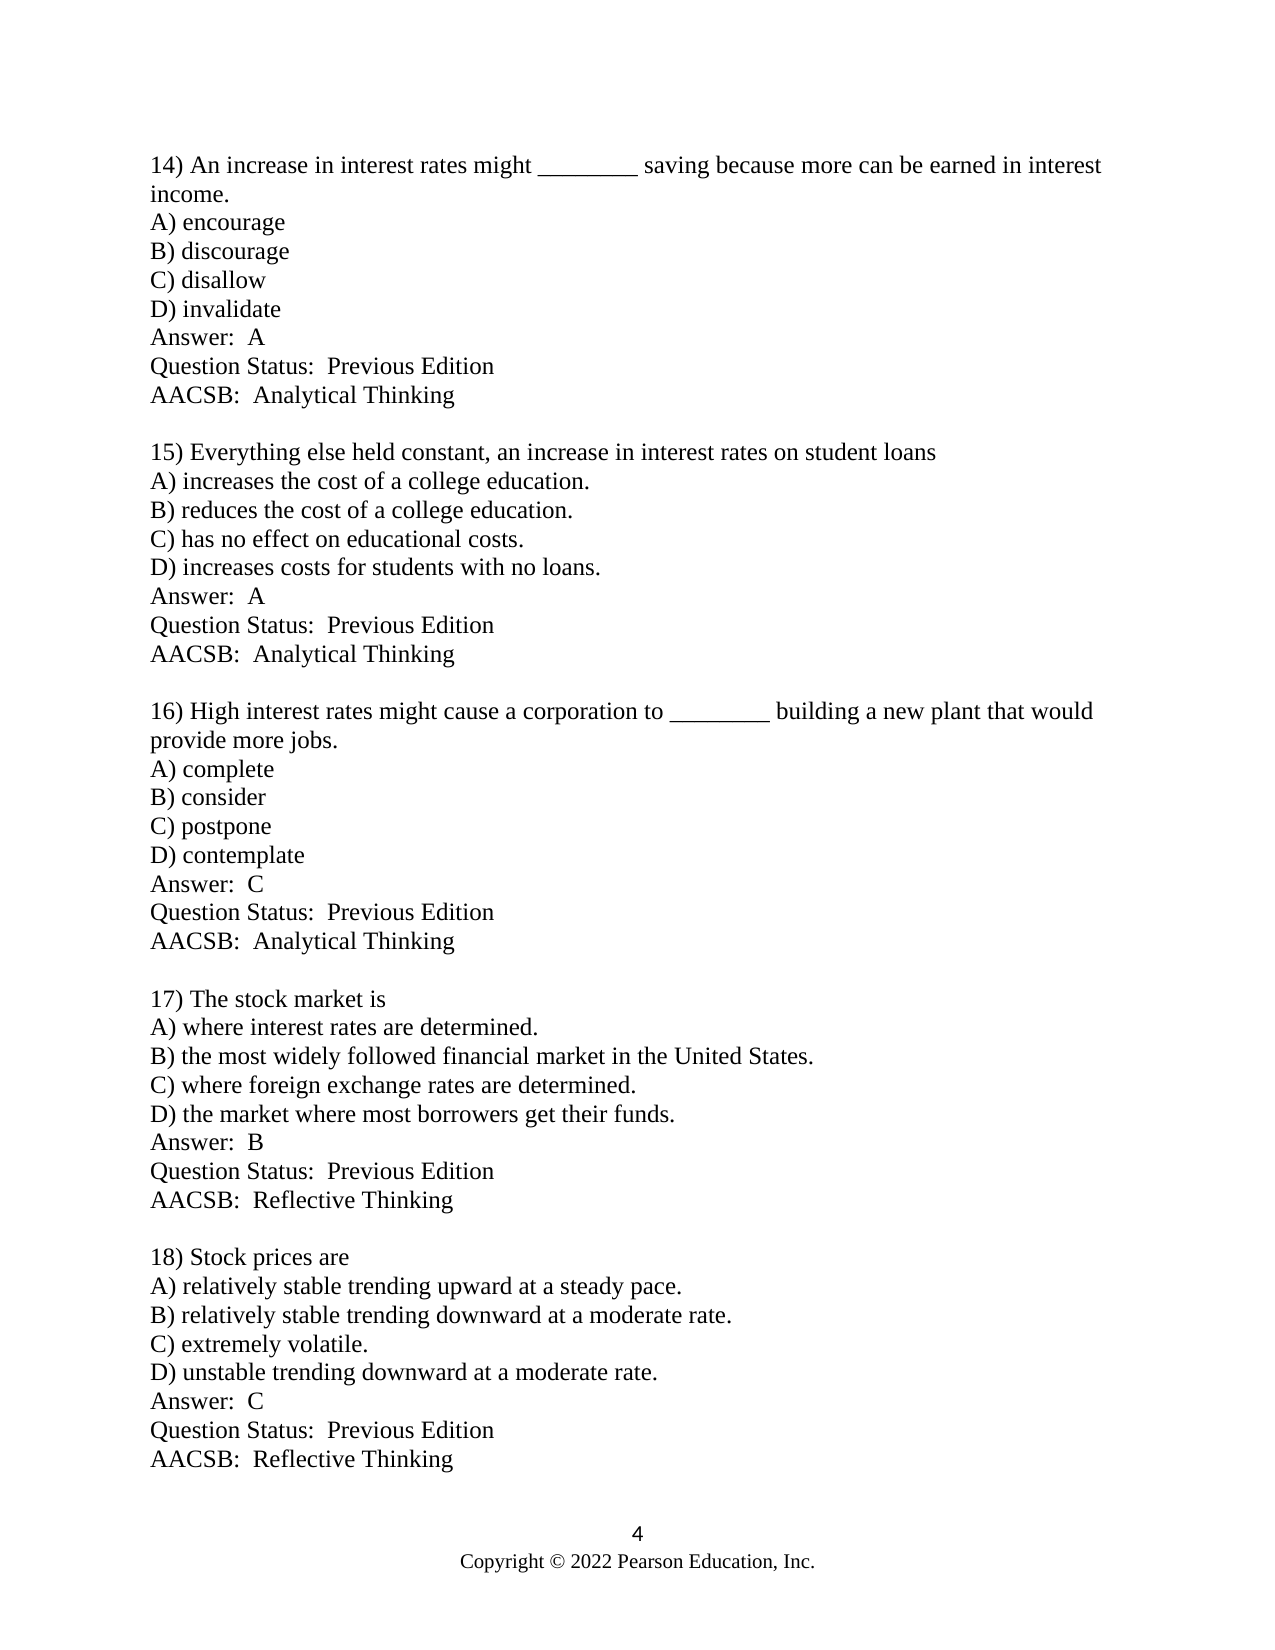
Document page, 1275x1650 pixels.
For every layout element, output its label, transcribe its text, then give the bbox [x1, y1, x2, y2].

text C) where foreign exchange rates are determined. [150, 1070, 1125, 1099]
text D) invalidate [150, 294, 1125, 322]
text B) consider [150, 782, 1125, 811]
text AACSB: Reflective Thinking [150, 1444, 1125, 1472]
text Answer: A [150, 581, 1125, 610]
text D) unstable trending downward at a moderate rate. [150, 1357, 1125, 1386]
text Question Status: Previous Edition [150, 351, 1125, 380]
text A) complete [150, 754, 1125, 782]
text D) increases costs for students with no loans. [150, 552, 1125, 581]
text AACSB: Analytical Thinking [150, 639, 1125, 667]
text 14) An increase in interest rates might ________ saving because more can be earned in interest income. [150, 150, 1125, 207]
text D) the market where most borrowers get their funds. [150, 1099, 1125, 1127]
text Question Status: Previous Edition [150, 897, 1125, 926]
text AACSB: Reflective Thinking [150, 1185, 1125, 1214]
text C) postpone [150, 811, 1125, 840]
text B) reduces the cost of a college education. [150, 495, 1125, 524]
text Answer: C [150, 1386, 1125, 1415]
text A) encourage [150, 207, 1125, 236]
text 15) Everything else held constant, an increase in interest rates on student loans [150, 437, 1125, 466]
text A) increases the cost of a college education. [150, 466, 1125, 495]
text 17) The stock market is [150, 984, 1125, 1012]
text 16) High interest rates might cause a corporation to ________ building a new plant that would provide more jobs. [150, 696, 1125, 754]
text Answer: B [150, 1127, 1125, 1156]
text C) extremely volatile. [150, 1329, 1125, 1357]
text Question Status: Previous Edition [150, 610, 1125, 639]
text B) discourage [150, 236, 1125, 265]
text C) has no effect on educational costs. [150, 524, 1125, 552]
text Question Status: Previous Edition [150, 1156, 1125, 1185]
text 18) Stock prices are [150, 1242, 1125, 1271]
text AACSB: Analytical Thinking [150, 380, 1125, 409]
text AACSB: Analytical Thinking [150, 926, 1125, 955]
text B) the most widely followed financial market in the United States. [150, 1041, 1125, 1070]
text A) where interest rates are determined. [150, 1012, 1125, 1041]
text A) relatively stable trending upward at a steady pace. [150, 1271, 1125, 1300]
text C) disallow [150, 265, 1125, 294]
text D) contemplate [150, 840, 1125, 869]
text Question Status: Previous Edition [150, 1415, 1125, 1444]
text Answer: A [150, 322, 1125, 351]
text B) relatively stable trending downward at a moderate rate. [150, 1300, 1125, 1329]
text Answer: C [150, 869, 1125, 897]
